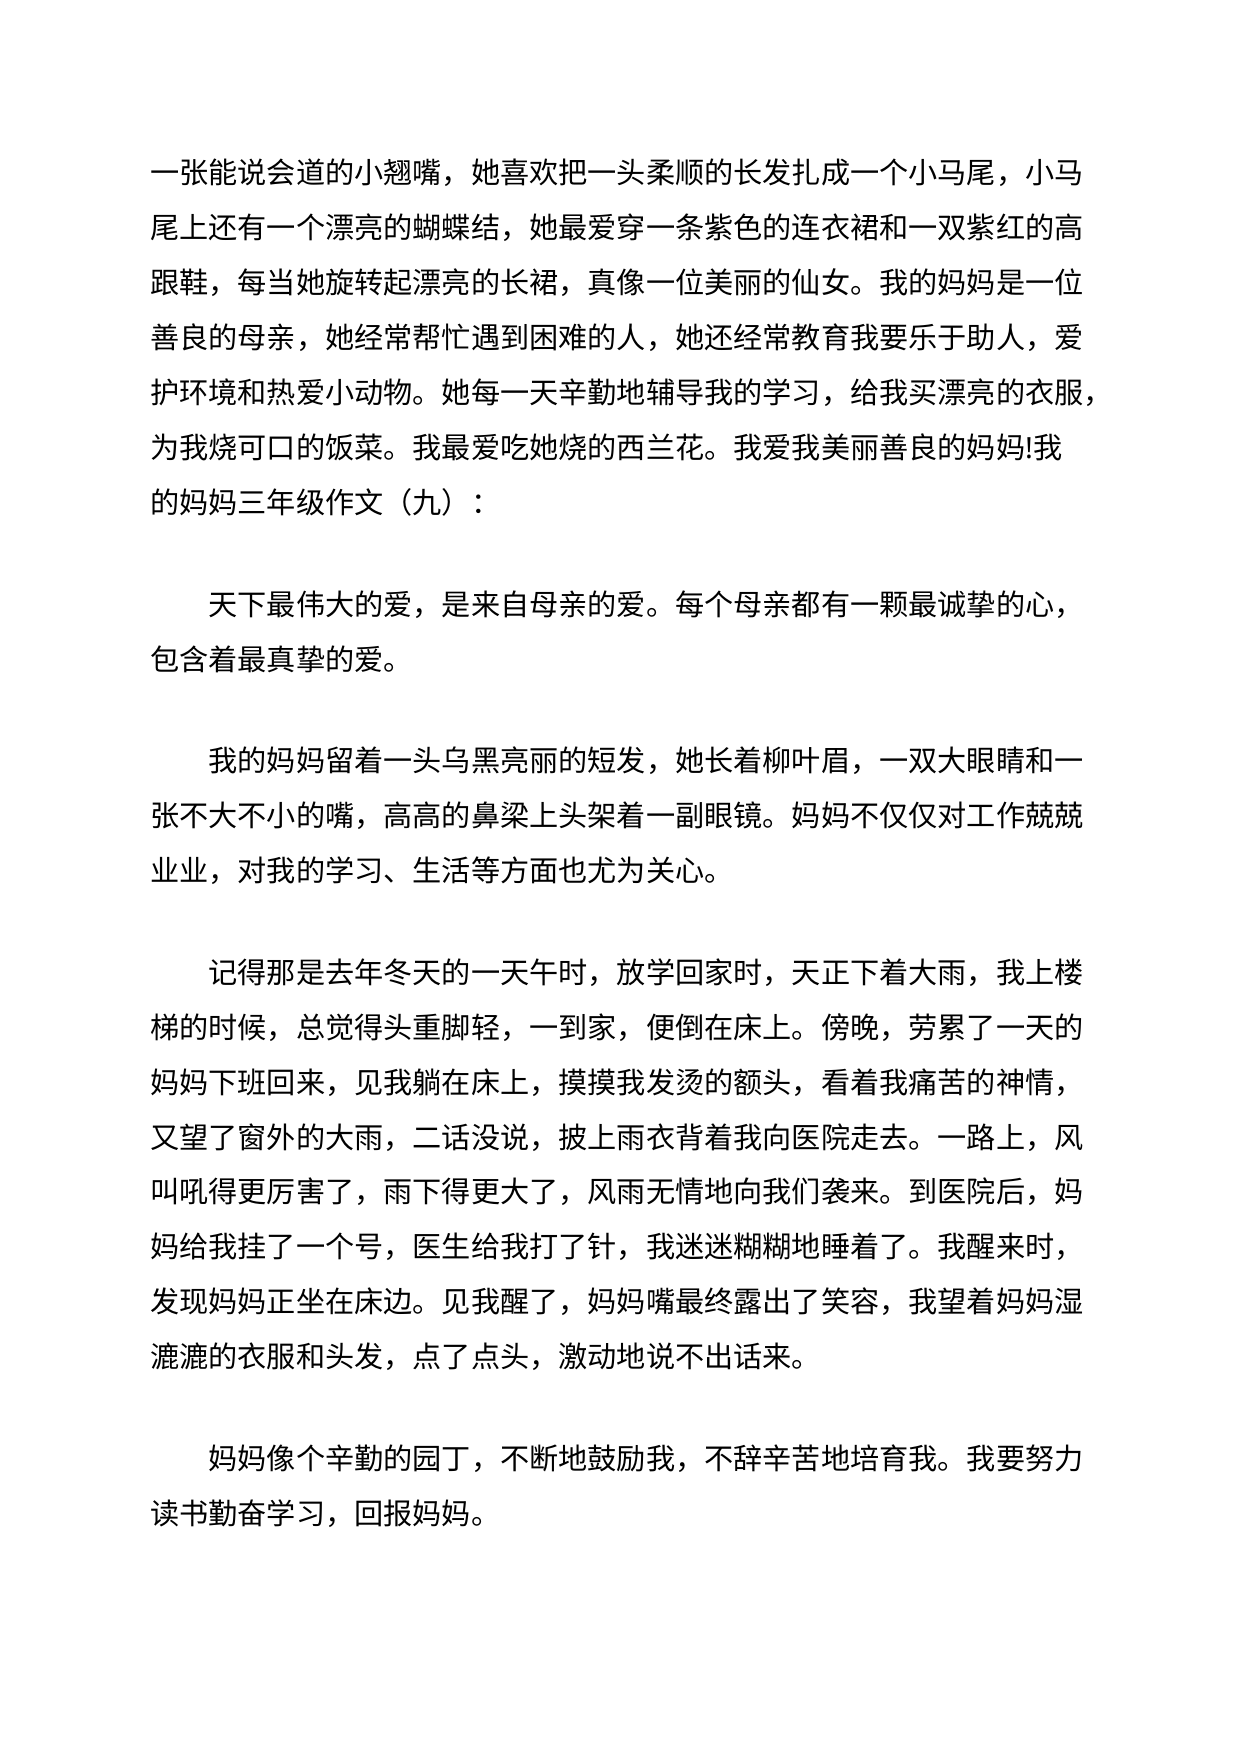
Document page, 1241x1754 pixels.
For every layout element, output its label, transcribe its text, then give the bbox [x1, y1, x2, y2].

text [150, 150, 1090, 522]
text 我的妈妈留着一头乌黑亮丽的短发，她长着柳叶眉，一双大眼睛和一张不大不小的嘴，高高的鼻梁上头架着一副眼镜。妈妈不仅仅对工作兢兢业业，对我的学习、生活等方面也尤为关心。 [150, 738, 1090, 890]
text 记得那是去年冬天的一天午时，放学回家时，天正下着大雨，我上楼梯的时候，总觉得头重脚轻，一到家，便倒在床上。傍晚，劳累了一天的妈妈下班回来，见我躺在床上，摸摸我发烫的额头，看着我痛苦的神情，又望了窗外的大雨，二话没说，披上雨衣背着我向医院走去。一路上，风叫吼得更厉害了，雨下得更大了，风雨无情地向我们袭来。到医院后，妈妈给我挂了一个号，医生给我打了针，我迷迷糊糊地睡着了。我醒来时，发现妈妈正坐在床边。见我醒了，妈妈嘴最终露出了笑容，我望着妈妈湿漉漉的衣服和头发，点了点头，激动地说不出话来。 [150, 949, 1090, 1376]
text 天下最伟大的爱，是来自母亲的爱。每个母亲都有一颗最诚挚的心，包含着最真挚的爱。 [150, 581, 1090, 678]
text 妈妈像个辛勤的园丁，不断地鼓励我，不辞辛苦地培育我。我要努力读书勤奋学习，回报妈妈。 [150, 1436, 1090, 1533]
